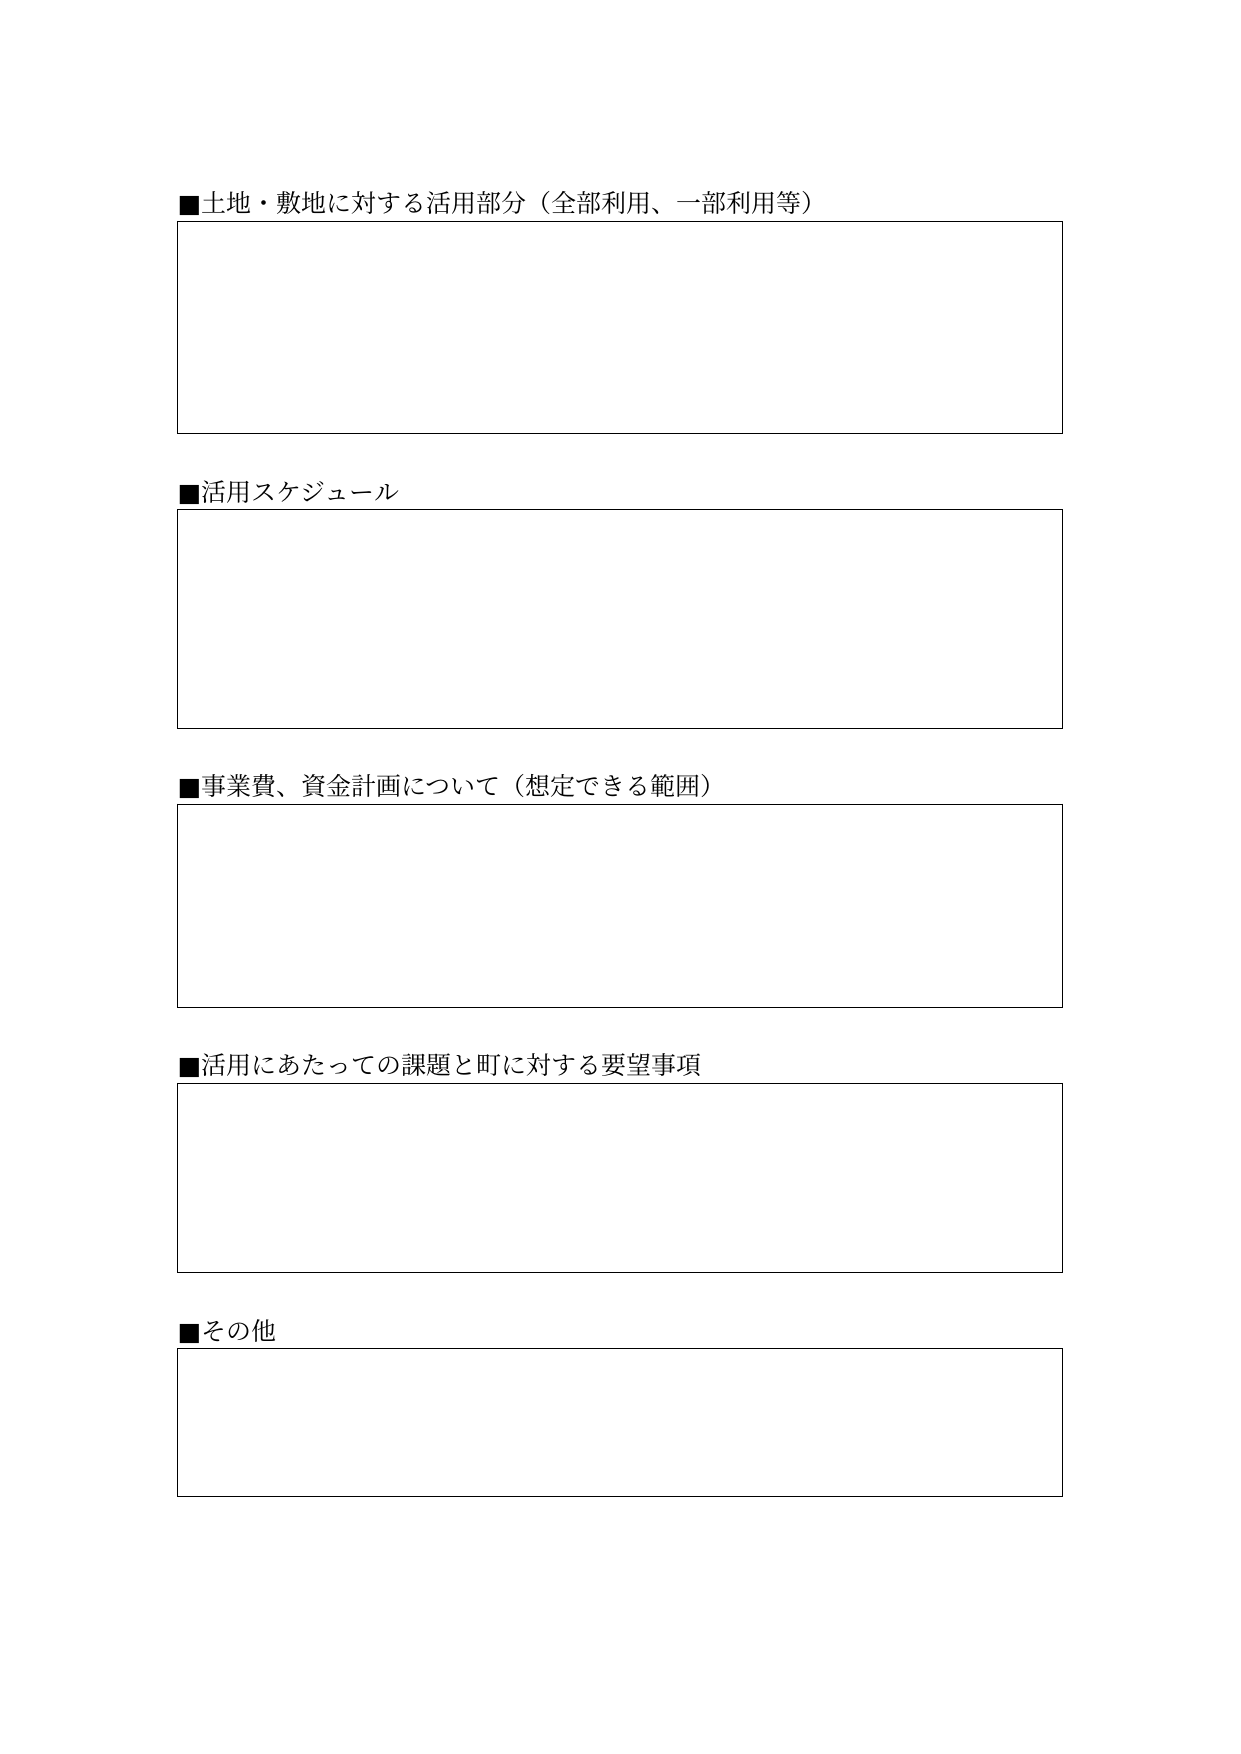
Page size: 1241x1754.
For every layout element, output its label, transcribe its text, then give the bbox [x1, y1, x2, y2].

table_header [178, 510, 1062, 727]
table_header [178, 805, 1062, 1007]
text ■その他 [177, 1311, 1063, 1348]
table_header [178, 1084, 1062, 1272]
table_header [178, 1349, 1062, 1496]
table_header [178, 222, 1062, 433]
text ■事業費、資金計画について（想定できる範囲） [177, 766, 1063, 803]
text ■土地・敷地に対する活用部分（全部利用、一部利用等） [177, 183, 1063, 221]
text ■活用にあたっての課題と町に対する要望事項 [177, 1045, 1063, 1083]
text ■活用スケジュール [177, 472, 1063, 509]
